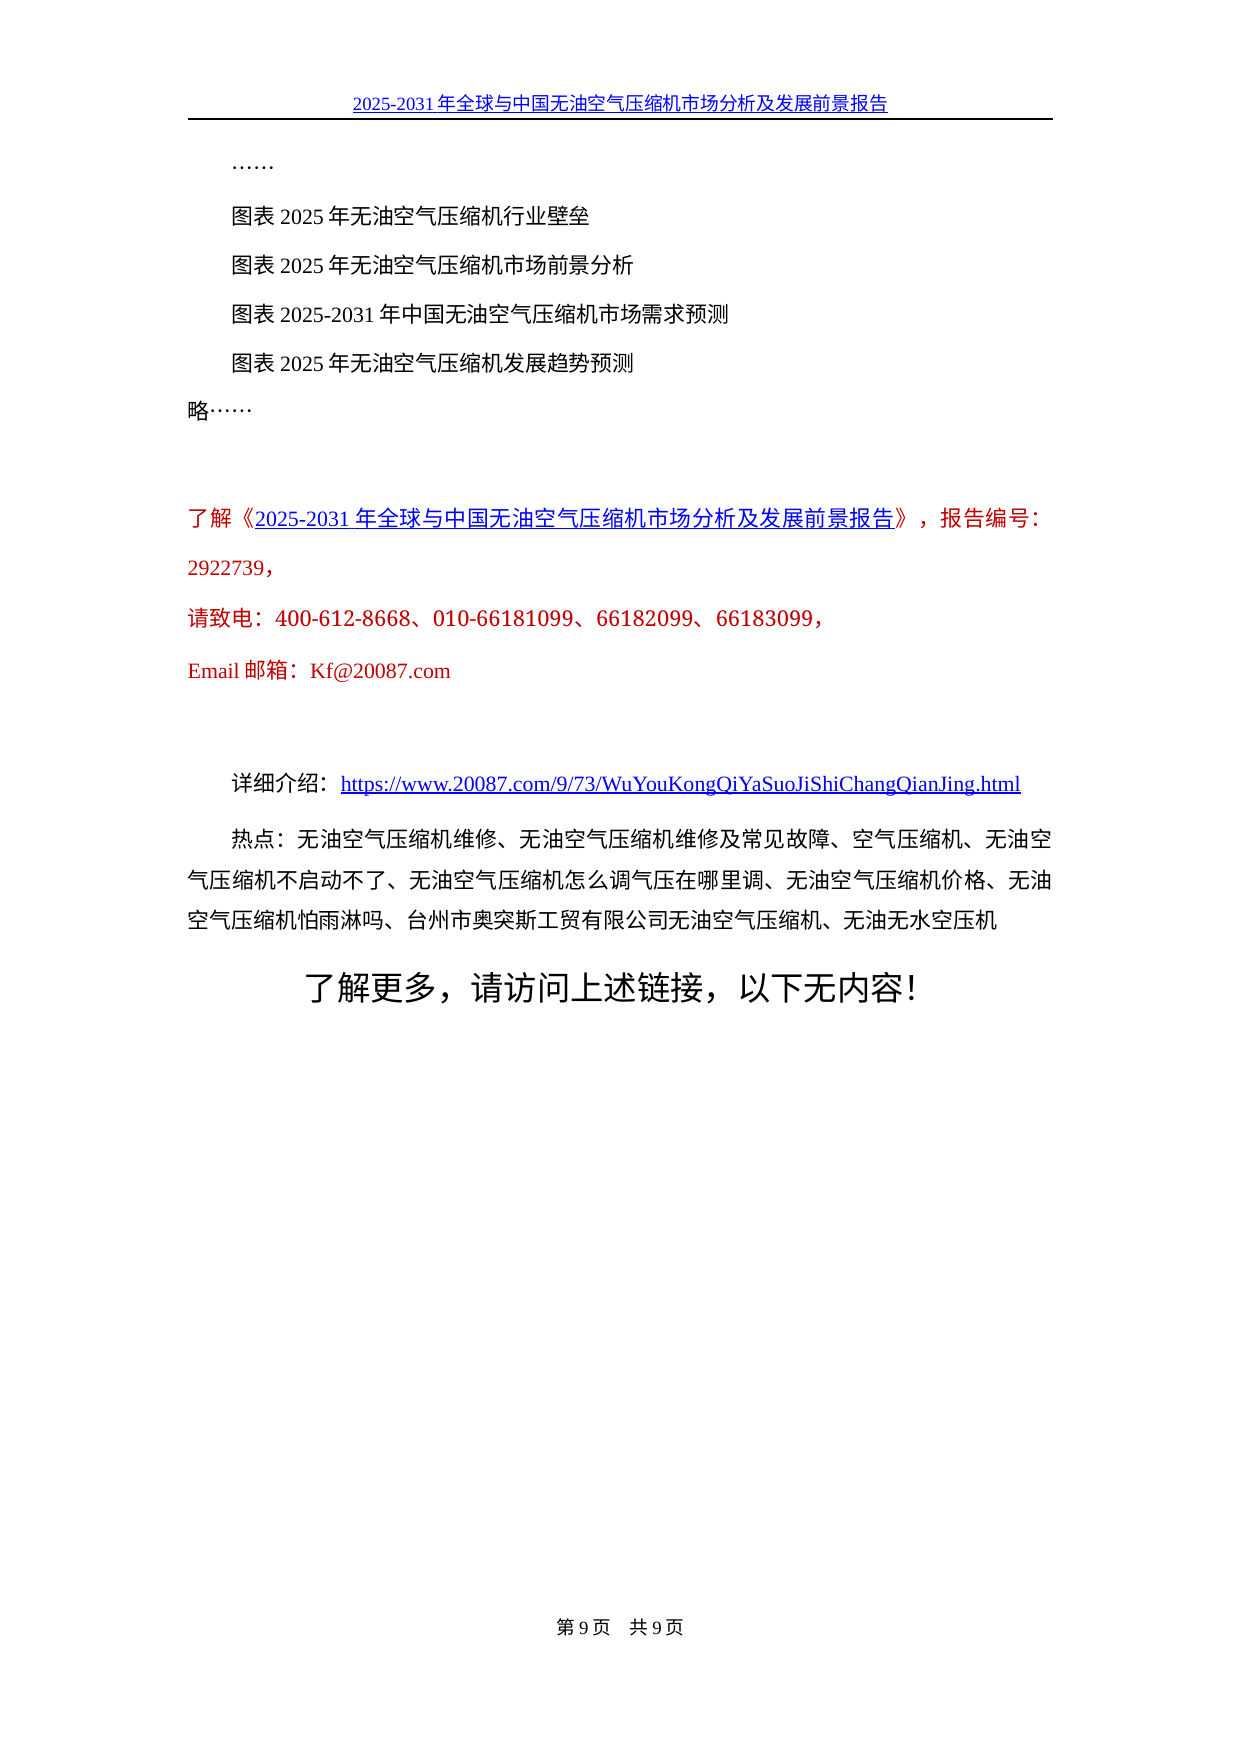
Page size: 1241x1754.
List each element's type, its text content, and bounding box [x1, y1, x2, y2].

text Email邮箱：Kf@20087.com [187, 652, 1053, 685]
text 详细介绍：https://www.20087.com/9/73/WuYouKongQiYaSuoJiShiChangQianJing.html [187, 765, 1053, 798]
text 热点：无油空气压缩机维修、无油空气压缩机维修及常见故障、空气压缩机、无油空气压缩机不启动不了、无油空气压缩机怎么调气压在哪里调、无油空气压缩机价格、无油空气压缩机怕雨淋吗、台州市奥突斯工贸有限公司无油空气压缩机、无油无水空压机 [187, 822, 1053, 936]
title 了解更多，请访问上述链接，以下无内容！ [187, 953, 1053, 1018]
text 了解《2025-2031年全球与中国无油空气压缩机市场分析及发展前景报告》，报告编号：2922739， [187, 500, 1053, 582]
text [187, 150, 1053, 426]
text 请致电：400-612-8668、010-66181099、66182099、66183099， [187, 601, 1053, 633]
